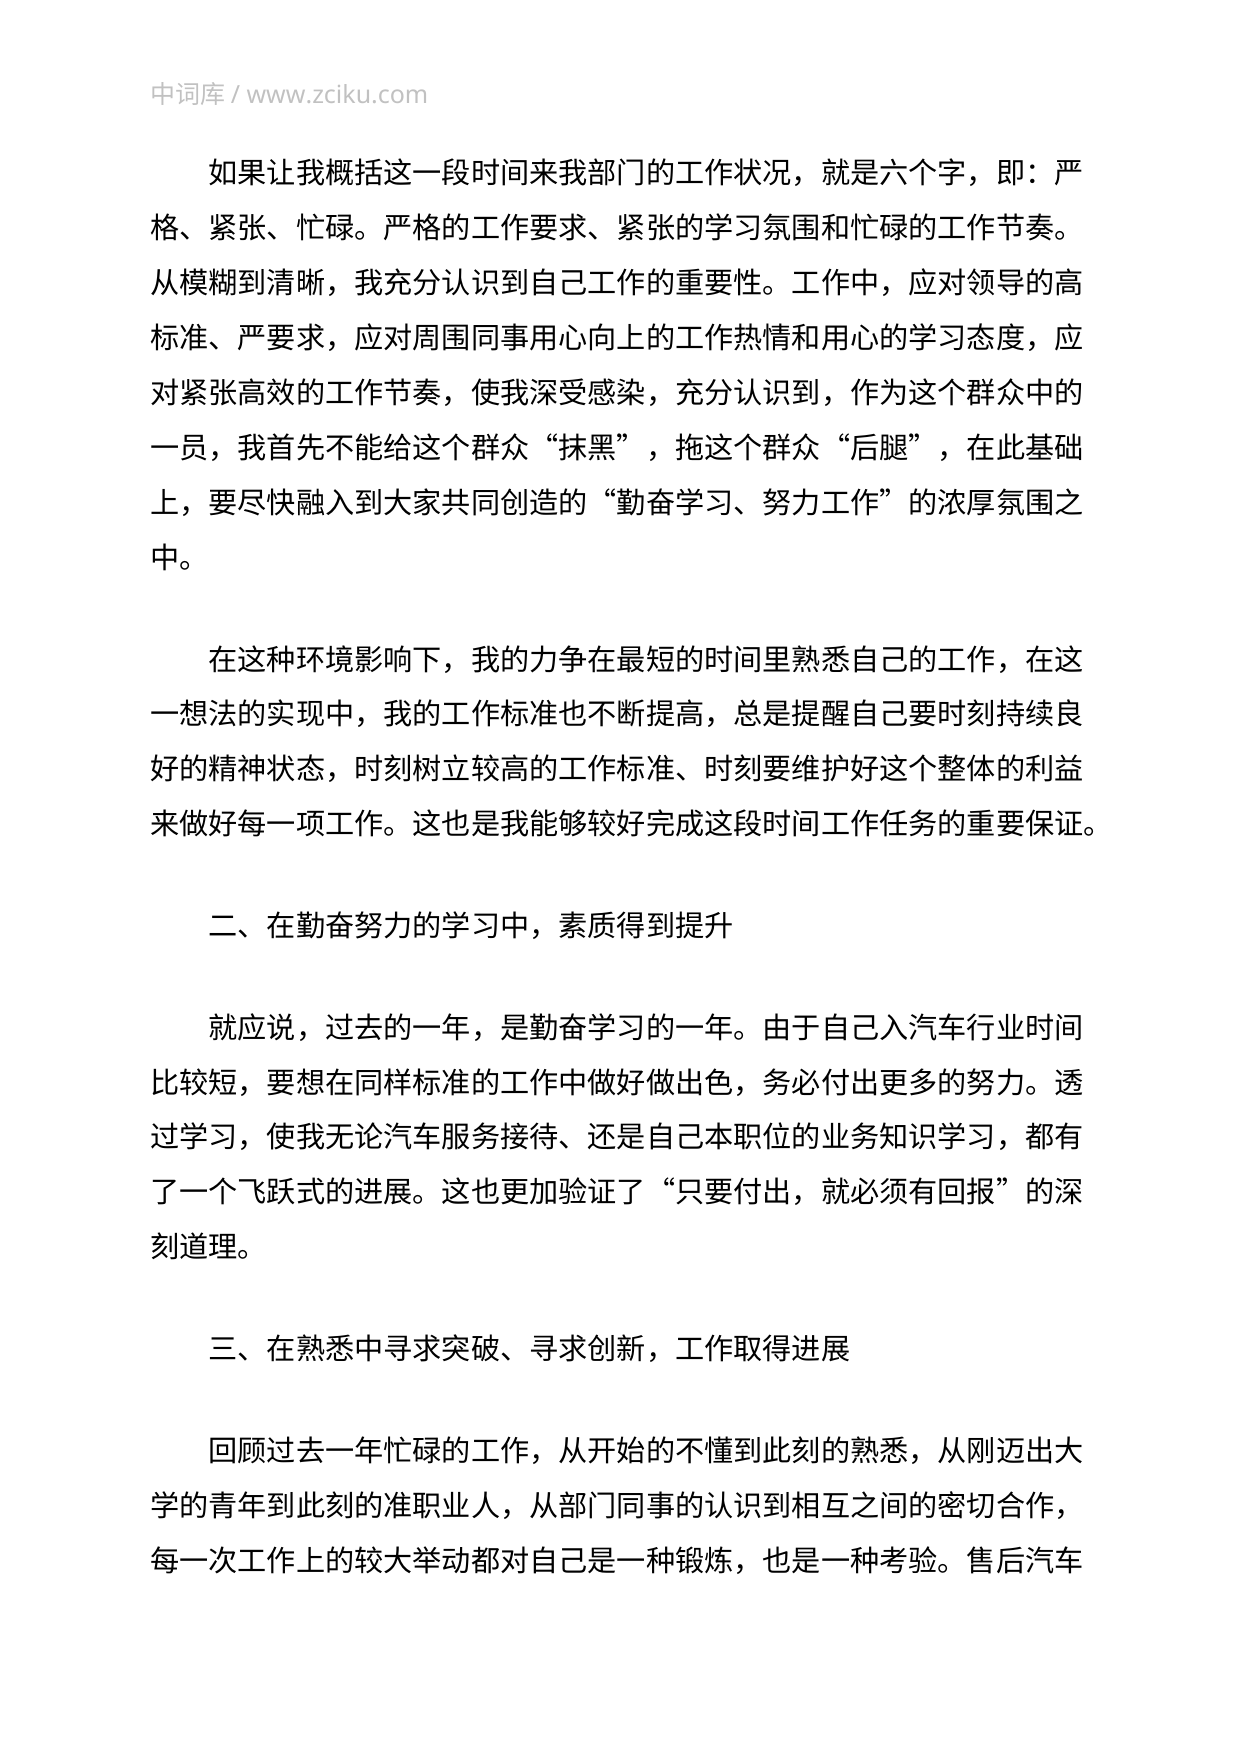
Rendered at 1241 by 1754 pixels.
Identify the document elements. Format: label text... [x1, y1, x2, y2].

text 在这种环境影响下，我的力争在最短的时间里熟悉自己的工作，在这一想法的实现中，我的工作标准也不断提高，总是提醒自己要时刻持续良好的精神状态，时刻树立较高的工作标准、时刻要维护好这个整体的利益来做好每一项工作。这也是我能够较好完成这段时间工作任务的重要保证。 [150, 636, 1090, 843]
text 三、在熟悉中寻求突破、寻求创新，工作取得进展 [150, 1326, 1090, 1368]
text 如果让我概括这一段时间来我部门的工作状况，就是六个字，即：严格、紧张、忙碌。严格的工作要求、紧张的学习氛围和忙碌的工作节奏。从模糊到清晰，我充分认识到自己工作的重要性。工作中，应对领导的高标准、严要求，应对周围同事用心向上的工作热情和用心的学习态度，应对紧张高效的工作节奏，使我深受感染，充分认识到，作为这个群众中的一员，我首先不能给这个群众“抹黑”，拖这个群众“后腿”，在此基础上，要尽快融入到大家共同创造的“勤奋学习、努力工作”的浓厚氛围之中。 [150, 150, 1090, 577]
text 二、在勤奋努力的学习中，素质得到提升 [150, 902, 1090, 945]
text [150, 1427, 1090, 1579]
text 就应说，过去的一年，是勤奋学习的一年。由于自己入汽车行业时间比较短，要想在同样标准的工作中做好做出色，务必付出更多的努力。透过学习，使我无论汽车服务接待、还是自己本职位的业务知识学习，都有了一个飞跃式的进展。这也更加验证了“只要付出，就必须有回报”的深刻道理。 [150, 1004, 1090, 1266]
